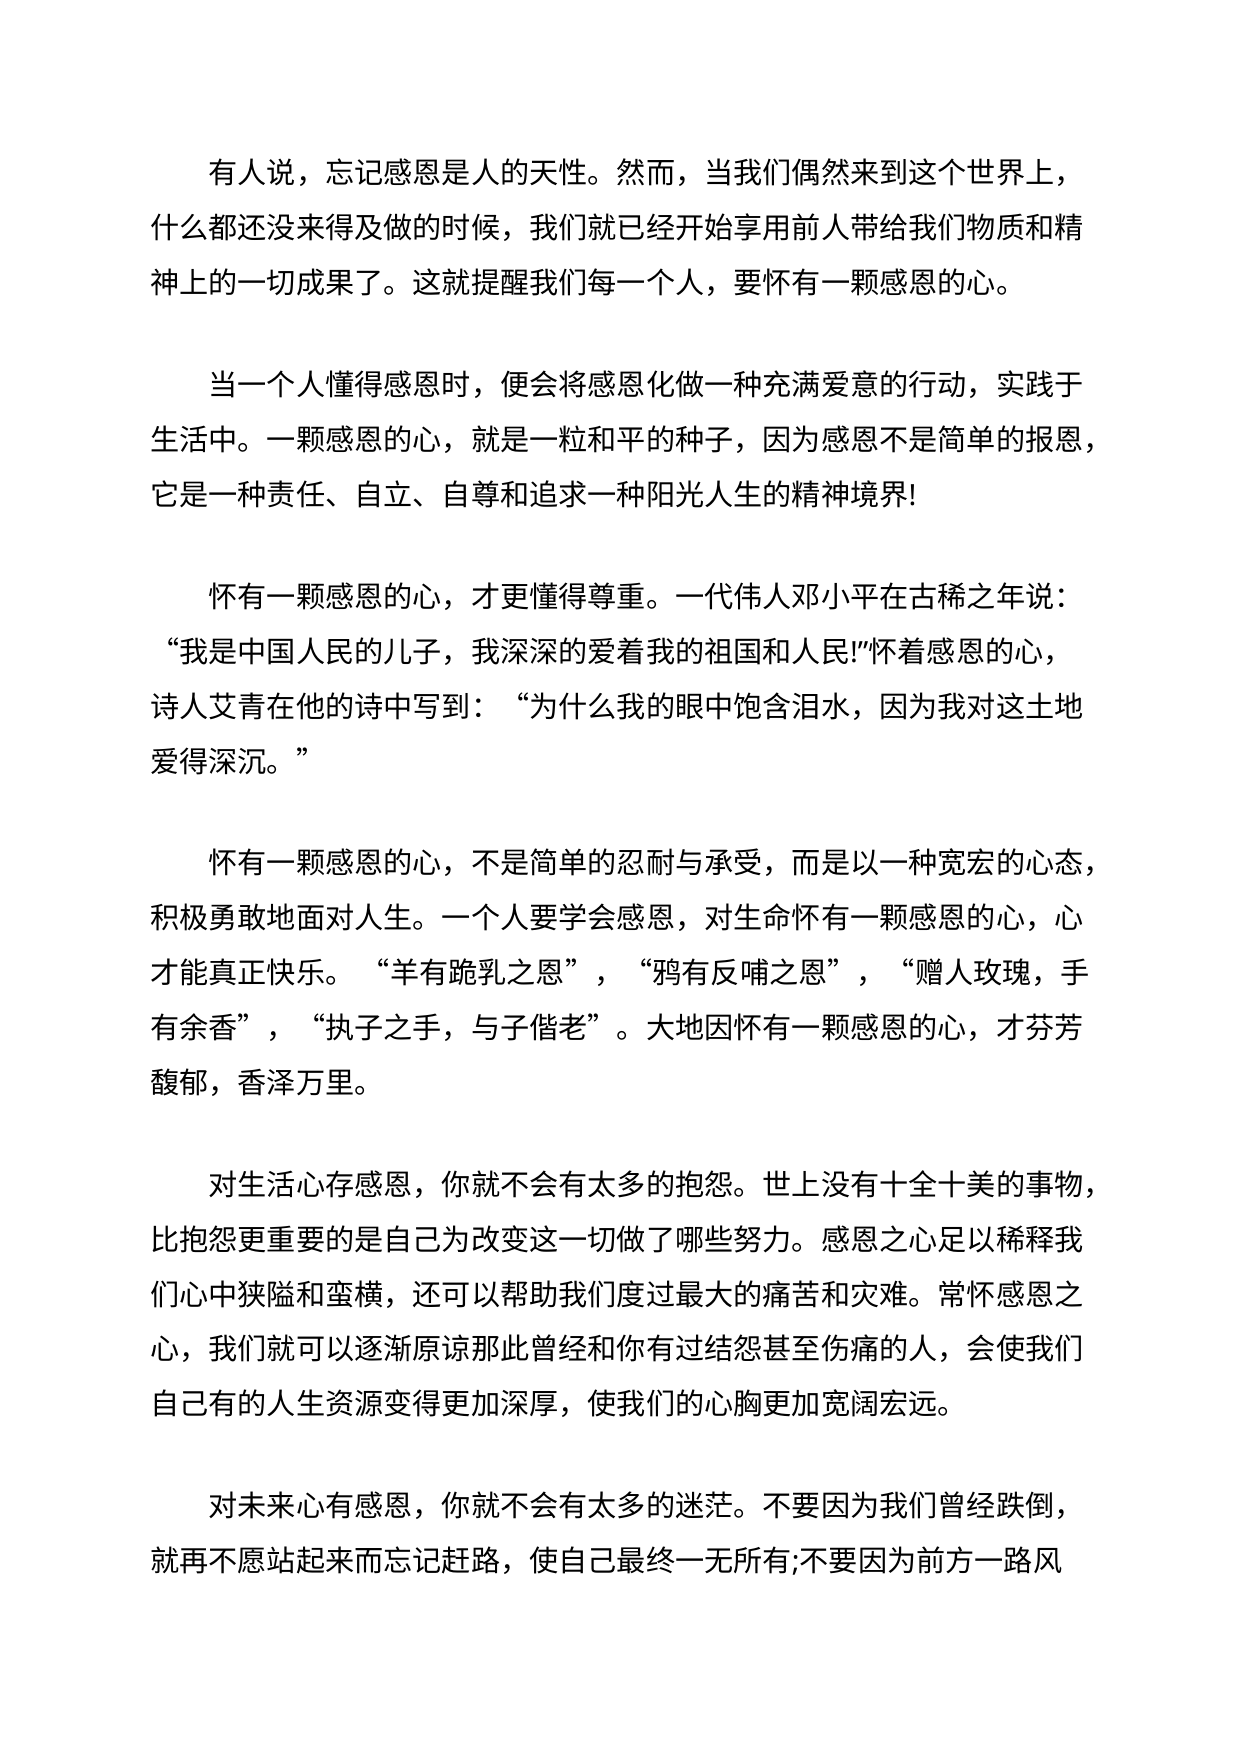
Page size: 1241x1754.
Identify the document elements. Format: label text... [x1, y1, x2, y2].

text 有人说，忘记感恩是人的天性。然而，当我们偶然来到这个世界上，什么都还没来得及做的时候，我们就已经开始享用前人带给我们物质和精神上的一切成果了。这就提醒我们每一个人，要怀有一颗感恩的心。 [150, 150, 1090, 302]
text 怀有一颗感恩的心，才更懂得尊重。一代伟人邓小平在古稀之年说：“我是中国人民的儿子，我深深的爱着我的祖国和人民!”怀着感恩的心，诗人艾青在他的诗中写到：“为什么我的眼中饱含泪水，因为我对这土地爱得深沉。” [150, 573, 1090, 780]
text 对生活心存感恩，你就不会有太多的抱怨。世上没有十全十美的事物，比抱怨更重要的是自己为改变这一切做了哪些努力。感恩之心足以稀释我们心中狭隘和蛮横，还可以帮助我们度过最大的痛苦和灾难。常怀感恩之心，我们就可以逐渐原谅那此曾经和你有过结怨甚至伤痛的人，会使我们自己有的人生资源变得更加深厚，使我们的心胸更加宽阔宏远。 [150, 1161, 1090, 1423]
text 怀有一颗感恩的心，不是简单的忍耐与承受，而是以一种宽宏的心态，积极勇敢地面对人生。一个人要学会感恩，对生命怀有一颗感恩的心，心才能真正快乐。 “羊有跪乳之恩”，“鸦有反哺之恩”，“赠人玫瑰，手有余香”，“执子之手，与子偕老”。大地因怀有一颗感恩的心，才芬芳馥郁，香泽万里。 [150, 840, 1090, 1102]
text 当一个人懂得感恩时，便会将感恩化做一种充满爱意的行动，实践于生活中。一颗感恩的心，就是一粒和平的种子，因为感恩不是简单的报恩，它是一种责任、自立、自尊和追求一种阳光人生的精神境界! [150, 362, 1090, 514]
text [150, 1483, 1090, 1580]
